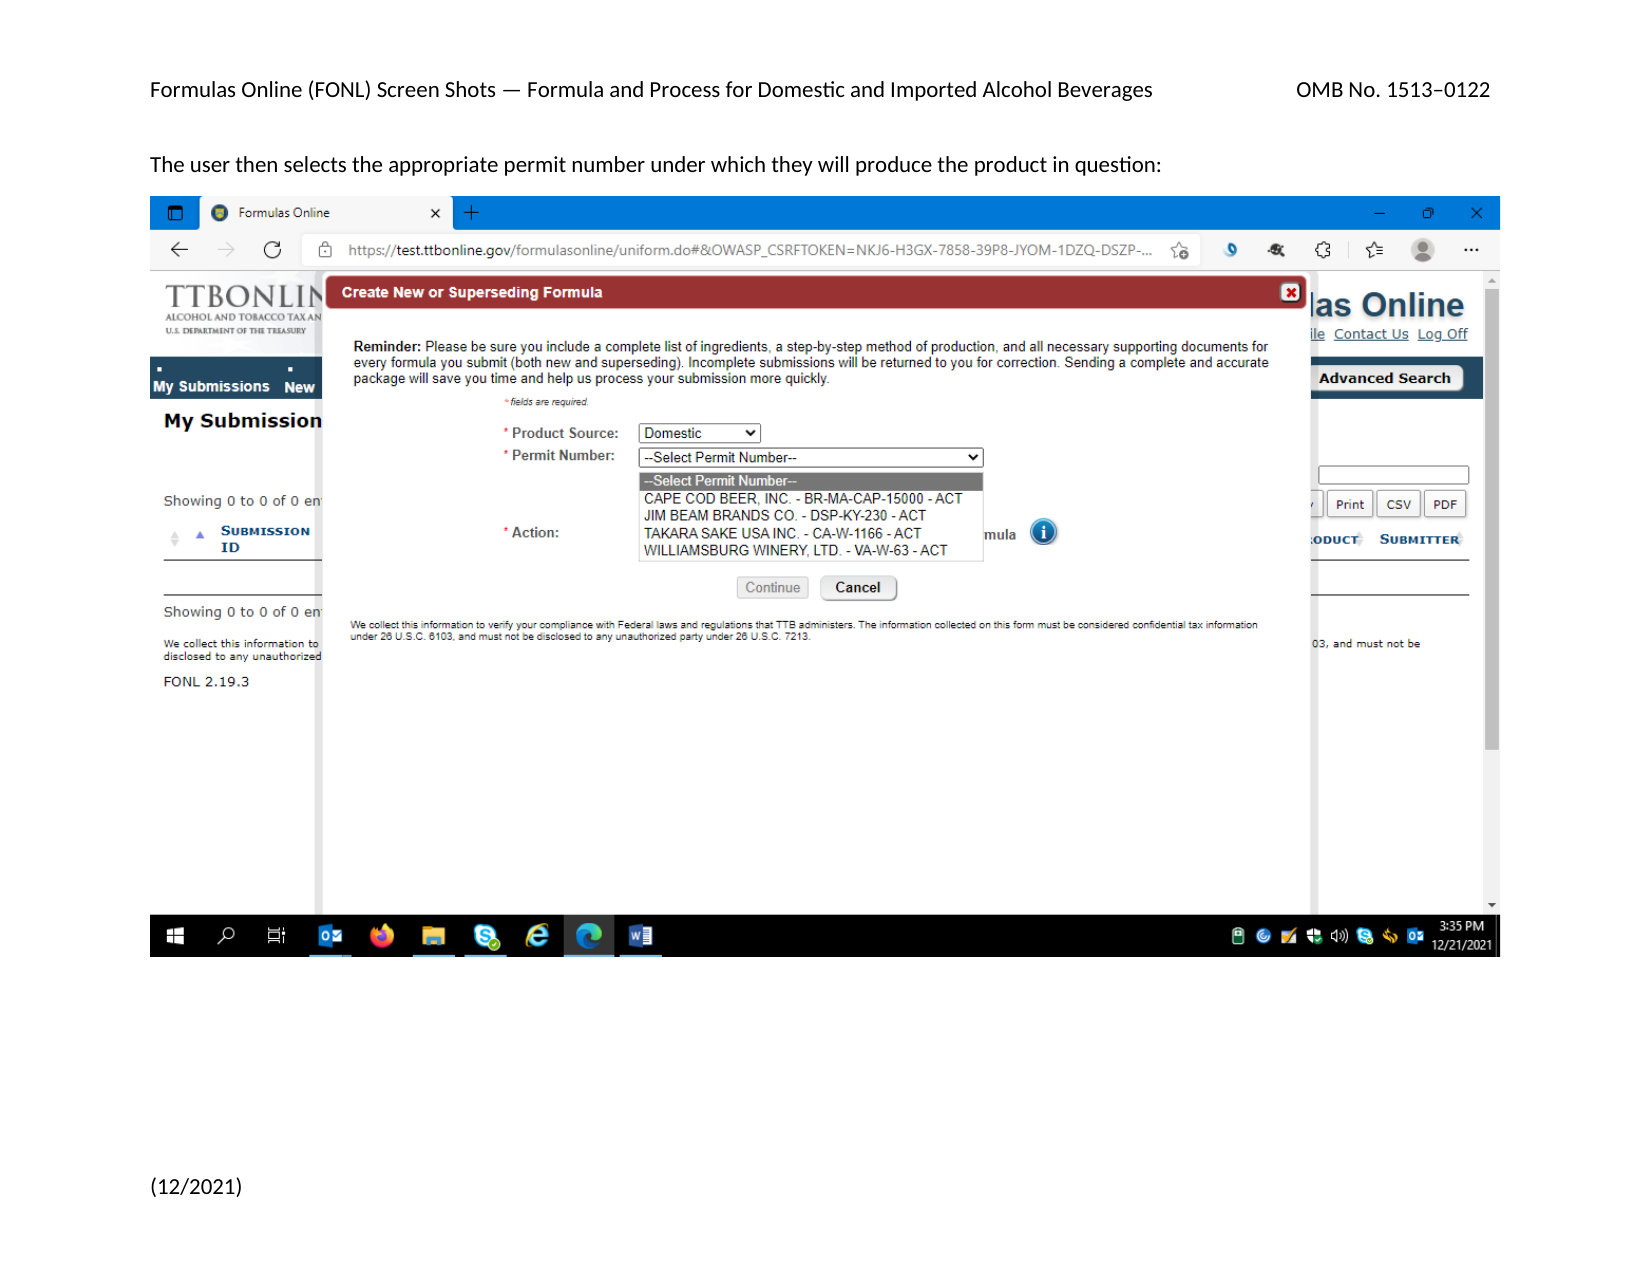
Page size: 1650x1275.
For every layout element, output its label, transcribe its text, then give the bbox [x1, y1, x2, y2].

text The user then selects the appropriate permit number under which they will produce the product in question: [150, 150, 1500, 178]
picture [150, 196, 1500, 957]
